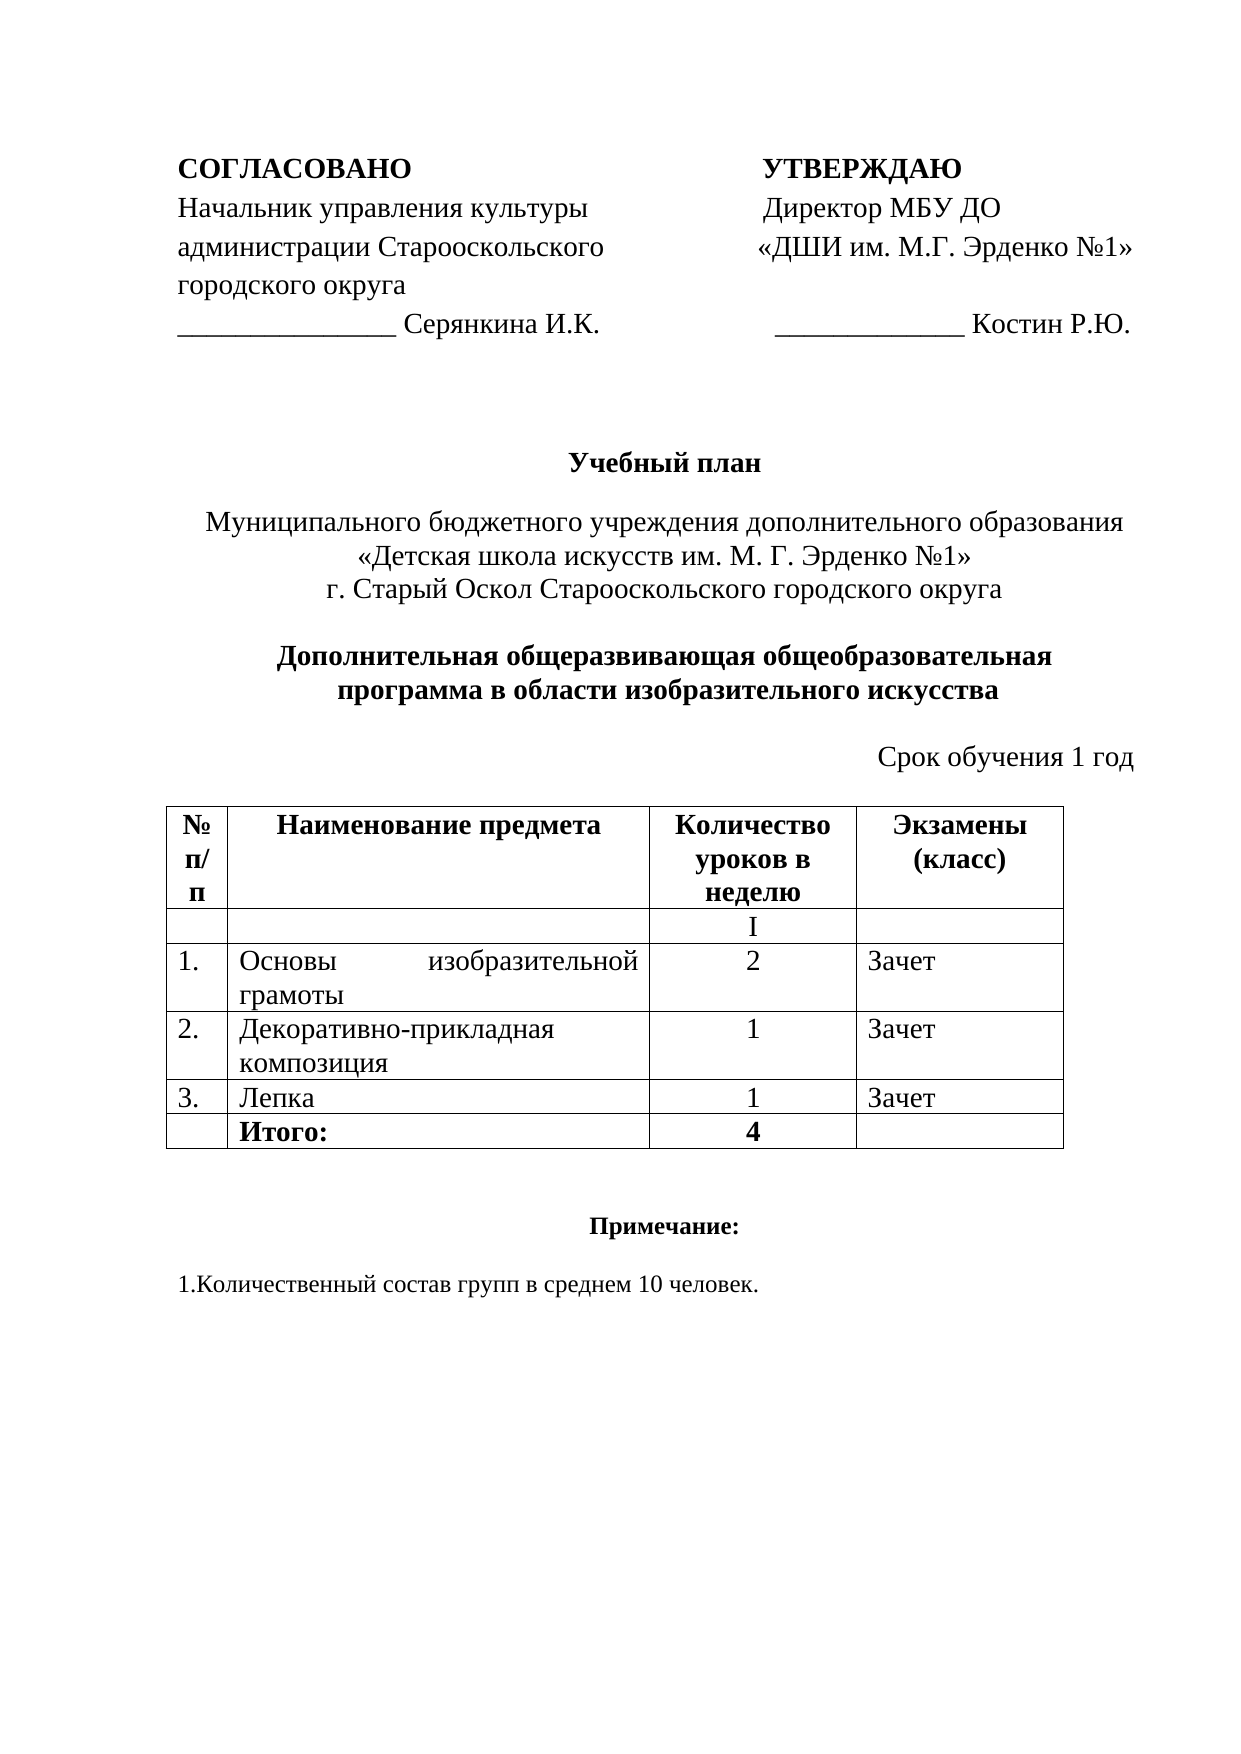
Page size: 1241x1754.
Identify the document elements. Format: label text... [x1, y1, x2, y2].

text _______________ Серянкина И.К. _____________ Костин Р.Ю. [177, 306, 1152, 339]
table_cell Зачет [857, 1080, 1063, 1113]
text Муниципального бюджетного учреждения дополнительного образования [177, 504, 1152, 538]
text 1.Количественный состав групп в среднем 10 человек. [177, 1269, 1152, 1297]
text «Детская школа искусств им. М. Г. Эрденко №1» [177, 538, 1152, 571]
text Срок обучения 1 год [177, 739, 1152, 773]
table_header Количество уроков в неделю [650, 807, 856, 908]
table_header Наименование предмета [228, 807, 649, 908]
text Примечание: [177, 1211, 1152, 1240]
table_cell 4 [650, 1114, 856, 1148]
table_cell Итого: [228, 1114, 649, 1148]
table_cell Зачет [857, 944, 1063, 1011]
table_cell I [650, 909, 856, 942]
table_header Экзамены (класс) [857, 807, 1063, 908]
table_header № п/п [167, 807, 227, 908]
text СОГЛАСОВАНО УТВЕРЖДАЮ [177, 152, 1152, 185]
table_cell 1 [650, 1012, 856, 1079]
table_cell 2 [650, 944, 856, 1011]
table_cell 1. [167, 944, 227, 1011]
text городского округа [177, 267, 1152, 301]
table_cell 2. [167, 1012, 227, 1079]
table_cell [167, 909, 227, 942]
table_cell [857, 909, 1063, 942]
table_cell [167, 1114, 227, 1148]
text администрации Старооскольского «ДШИ им. М.Г. Эрденко №1» [177, 229, 1152, 262]
text Дополнительная общеразвивающая общеобразовательная [177, 638, 1152, 672]
table_cell [228, 909, 649, 942]
text Учебный план [177, 445, 1152, 478]
text г. Старый Оскол Старооскольского городского округа [177, 571, 1152, 605]
text Начальник управления культуры Директор МБУ ДО [177, 190, 1152, 224]
table_cell 1 [650, 1080, 856, 1113]
table_cell [857, 1114, 1063, 1148]
table_cell Декоративно-прикладная композиция [228, 1012, 649, 1079]
text программа в области изобразительного искусства [177, 672, 1152, 706]
table_cell Зачет [857, 1012, 1063, 1079]
table_cell 3. [167, 1080, 227, 1113]
table_cell Основы изобразительной грамоты [228, 944, 649, 1011]
table_cell Лепка [228, 1080, 649, 1113]
